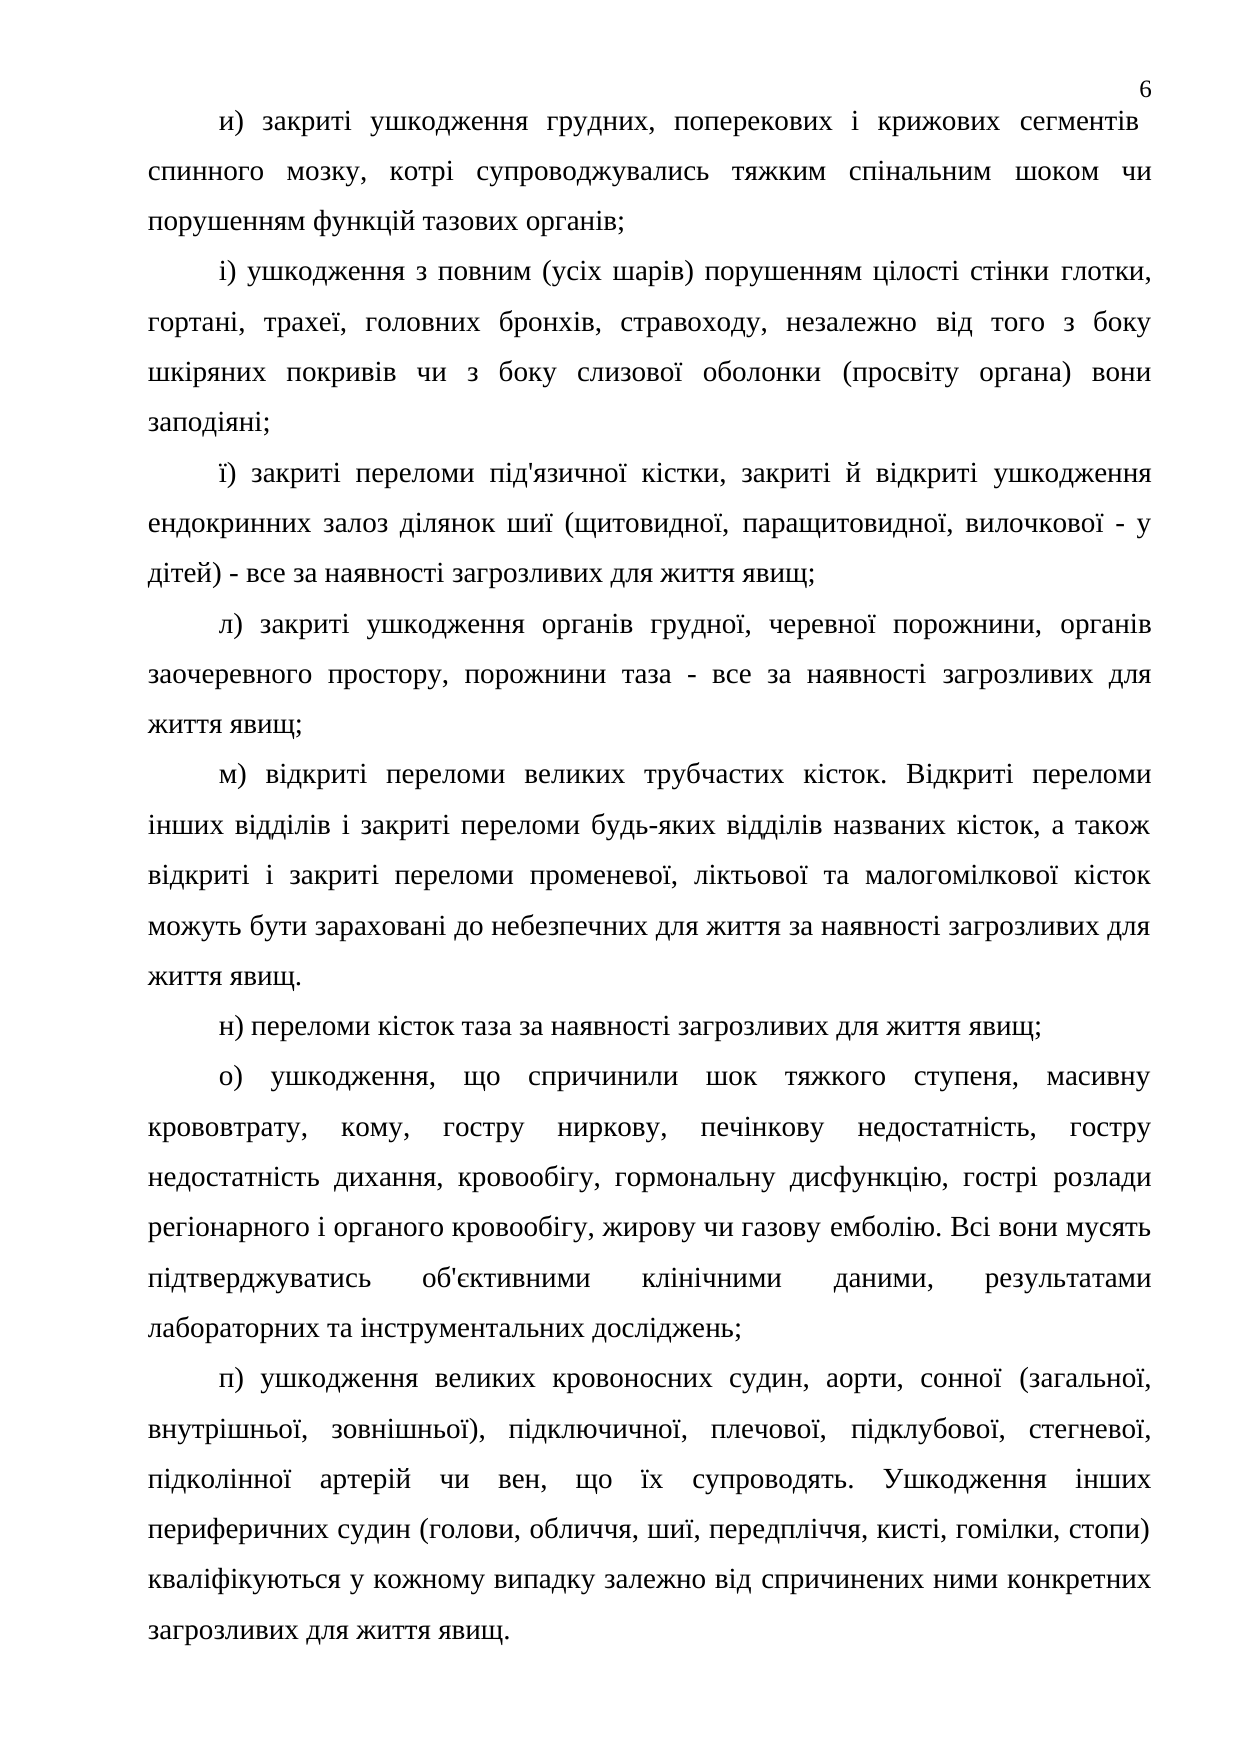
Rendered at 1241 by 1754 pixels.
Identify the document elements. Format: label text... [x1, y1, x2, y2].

text и) закриті ушкодження грудних, поперекових і крижових сегментів спинного мозку, котрі супроводжувались тяжким спінальним шоком чи порушенням функцій тазових органів; [148, 103, 1152, 237]
text ї) закриті переломи під'язичної кістки, закриті й відкриті ушкодження ендокринних залоз ділянок шиї (щитовидної, паращитовидної, вилочкової - у дітей) - все за наявності загрозливих для життя явищ; [148, 455, 1152, 589]
text п) ушкодження великих кровоносних судин, аорти, сонної (загальної, внутрішньої, зовнішньої), підключичної, плечової, підклубової, стегневої, підколінної артерій чи вен, що їх супроводять. Ушкодження інших периферичних судин (голови, обличчя, шиї, передпліччя, кисті, гомілки, стопи) кваліфікуються у кожному випадку залежно від спричинених ними конкретних загрозливих для життя явищ. [148, 1360, 1152, 1646]
text о) ушкодження, що спричинили шок тяжкого ступеня, масивну крововтрату, кому, гостру ниркову, печінкову недостатність, гостру недостатність дихання, кровообігу, гормональну дисфункцію, гострі розлади регіонарного і органого кровообігу, жирову чи газову емболію. Всі вони мусять підтверджуватись об'єктивними клінічними даними, результатами лабораторних та інструментальних досліджень; [148, 1058, 1152, 1344]
text н) переломи кісток таза за наявності загрозливих для життя явищ; [148, 1008, 1152, 1042]
text і) ушкодження з повним (усіх шарів) порушенням цілості стінки глотки, гортані, трахеї, головних бронхів, стравоходу, незалежно від того з боку шкіряних покривів чи з боку слизової оболонки (просвіту органа) вони заподіяні; [148, 253, 1152, 438]
text м) відкриті переломи великих трубчастих кісток. Відкриті переломи інших відділів і закриті переломи будь-яких відділів названих кісток, а також відкриті і закриті переломи променевої, ліктьової та малогомілкової кісток можуть бути зараховані до небезпечних для життя за наявності загрозливих для життя явищ. [148, 757, 1152, 991]
text л) закриті ушкодження органів грудної, черевної порожнини, органів заочеревного простору, порожнини таза - все за наявності загрозливих для життя явищ; [148, 606, 1152, 740]
